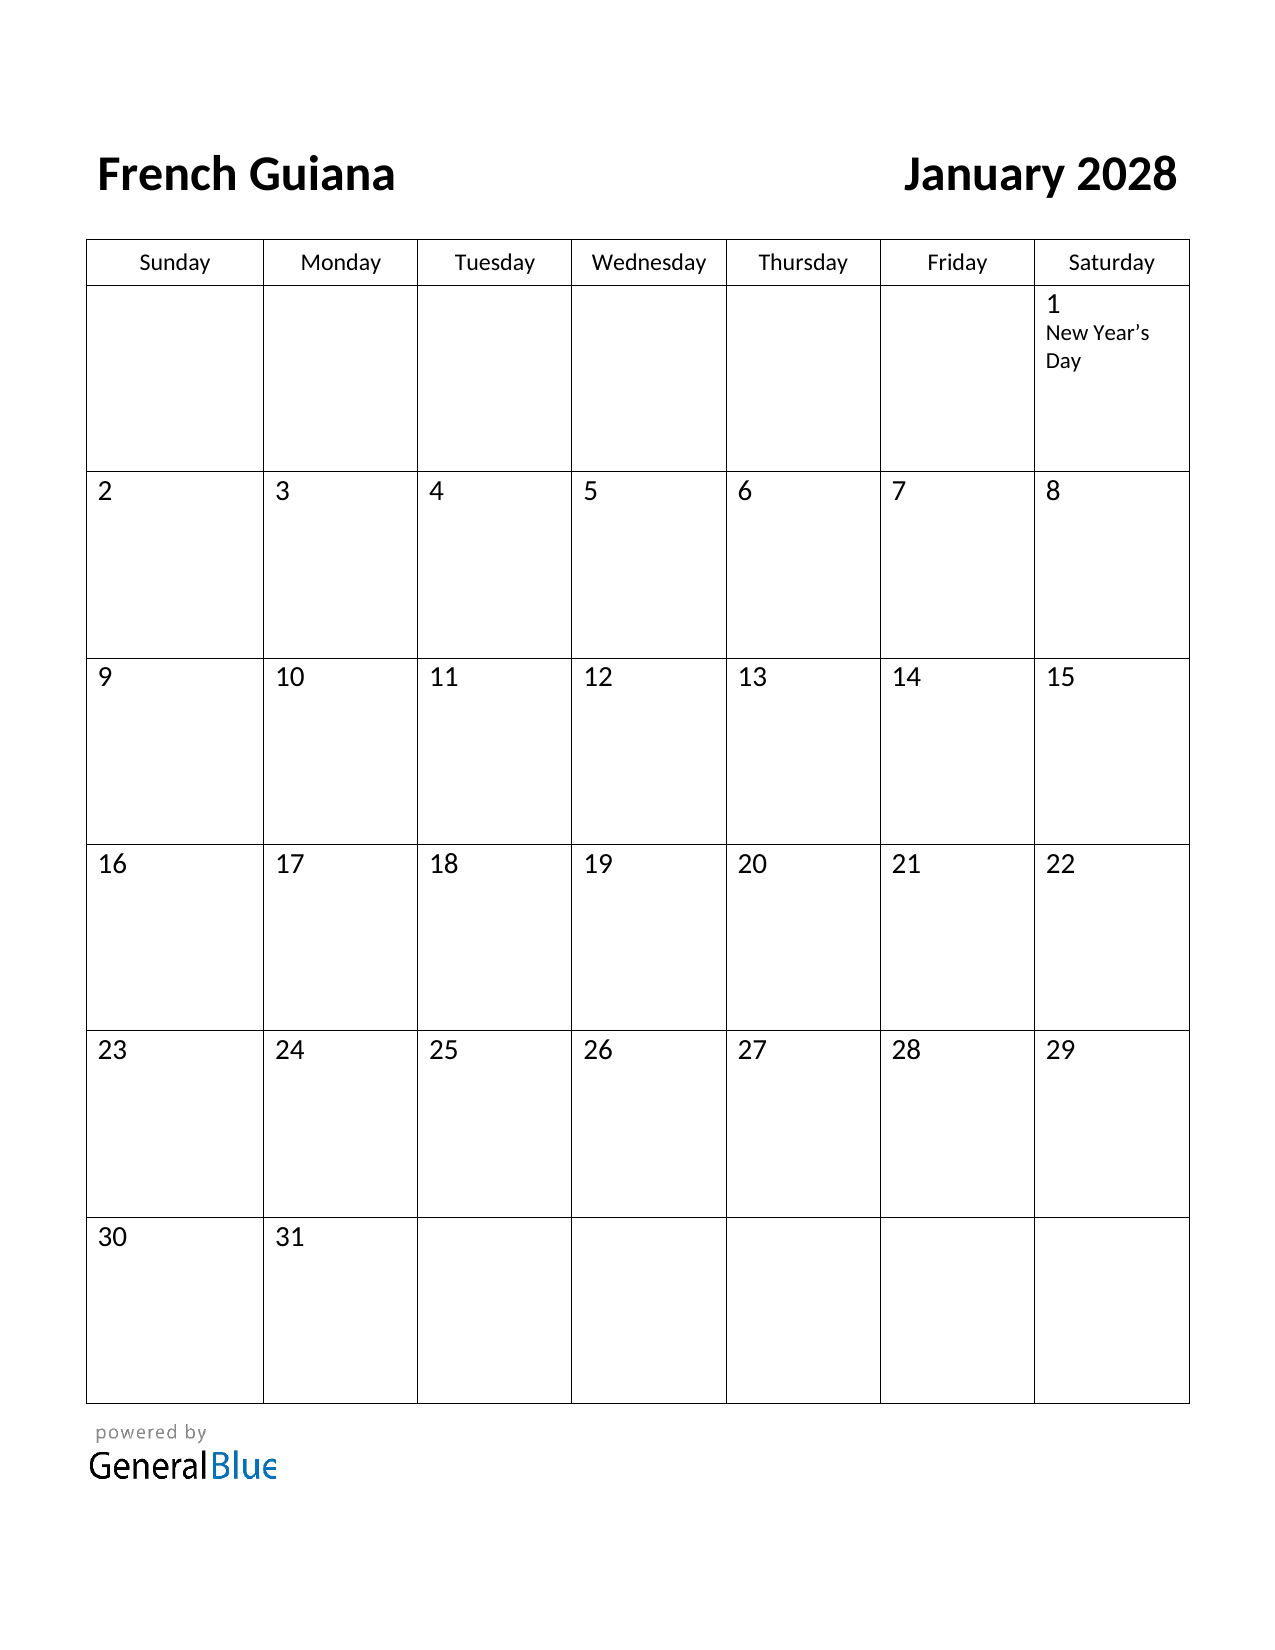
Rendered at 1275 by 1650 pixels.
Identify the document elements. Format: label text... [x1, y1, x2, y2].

table_cell 18 [418, 845, 571, 877]
table_cell [87, 286, 263, 318]
table_cell [264, 318, 417, 471]
table_cell [881, 878, 1034, 1030]
table_cell 6 [727, 472, 880, 504]
table_cell 25 [418, 1031, 571, 1064]
table_cell 29 [1035, 1031, 1189, 1064]
table_cell [881, 1064, 1034, 1217]
table_cell [264, 691, 417, 844]
table_cell 23 [87, 1031, 263, 1064]
table_cell [881, 1250, 1034, 1403]
table_cell [418, 318, 571, 471]
table_cell Wednesday [572, 240, 726, 284]
table_cell 26 [572, 1031, 726, 1064]
table_cell [572, 691, 726, 844]
table_cell 4 [418, 472, 571, 504]
table_cell [264, 878, 417, 1030]
table_cell 7 [881, 472, 1034, 504]
table_cell 24 [264, 1031, 417, 1064]
table_cell [264, 505, 417, 657]
table_cell [727, 878, 880, 1030]
table_cell 28 [881, 1031, 1034, 1064]
table_cell [418, 1218, 571, 1250]
table_cell 21 [881, 845, 1034, 877]
table_cell [418, 878, 571, 1030]
table_cell [572, 318, 726, 471]
table_cell 19 [572, 845, 726, 877]
table_cell [87, 691, 263, 844]
table_cell [87, 1064, 263, 1217]
table_cell [881, 318, 1034, 471]
table_cell [1035, 691, 1189, 844]
table_cell [264, 286, 417, 318]
table_cell Friday [881, 240, 1034, 284]
table_cell Thursday [727, 240, 880, 284]
table_cell [727, 286, 880, 318]
table_cell [418, 1064, 571, 1217]
table_cell [87, 505, 263, 657]
table_cell [87, 318, 263, 471]
table_cell [1035, 1064, 1189, 1217]
table_cell [418, 505, 571, 657]
table_cell [572, 1250, 726, 1403]
table_cell [727, 1250, 880, 1403]
table_cell 12 [572, 659, 726, 691]
table_cell [727, 1218, 880, 1250]
picture [88, 1421, 276, 1484]
table_cell Monday [264, 240, 417, 284]
table_cell Tuesday [418, 240, 571, 284]
table_header French Guiana [86, 105, 572, 239]
table_cell New Year’s Day [1035, 318, 1189, 471]
table_cell [1035, 505, 1189, 657]
table_cell 30 [87, 1218, 263, 1250]
table_cell [264, 1064, 417, 1217]
table_cell [418, 1250, 571, 1403]
table_cell 9 [87, 659, 263, 691]
table_cell [881, 505, 1034, 657]
table_cell Sunday [87, 240, 263, 284]
table_cell Saturday [1035, 240, 1189, 284]
table_cell [1035, 878, 1189, 1030]
table_cell 5 [572, 472, 726, 504]
table_cell [727, 691, 880, 844]
table_cell 31 [264, 1218, 417, 1250]
table_cell [87, 1250, 263, 1403]
table_cell 11 [418, 659, 571, 691]
table_cell [418, 286, 571, 318]
table_cell [881, 286, 1034, 318]
table_cell 13 [727, 659, 880, 691]
table_cell [727, 318, 880, 471]
table_cell [881, 691, 1034, 844]
table_cell [727, 1064, 880, 1217]
table_cell 14 [881, 659, 1034, 691]
table_cell [86, 1404, 1189, 1502]
table_cell [572, 1218, 726, 1250]
table_header January 2028 [572, 105, 1189, 239]
table_cell [572, 1064, 726, 1217]
table_cell [1035, 1250, 1189, 1403]
table_cell 20 [727, 845, 880, 877]
table_cell 2 [87, 472, 263, 504]
table_cell [572, 878, 726, 1030]
table_cell [572, 286, 726, 318]
table_cell 10 [264, 659, 417, 691]
table_cell [1035, 1218, 1189, 1250]
table_cell [727, 505, 880, 657]
table_cell 15 [1035, 659, 1189, 691]
table_cell 16 [87, 845, 263, 877]
table_cell 22 [1035, 845, 1189, 877]
table_cell 8 [1035, 472, 1189, 504]
table_cell [418, 691, 571, 844]
table_cell [87, 878, 263, 1030]
table_cell 27 [727, 1031, 880, 1064]
table_cell [572, 505, 726, 657]
table_cell 1 [1035, 286, 1189, 318]
table_cell [264, 1250, 417, 1403]
table_cell 17 [264, 845, 417, 877]
table_cell [881, 1218, 1034, 1250]
table_cell 3 [264, 472, 417, 504]
